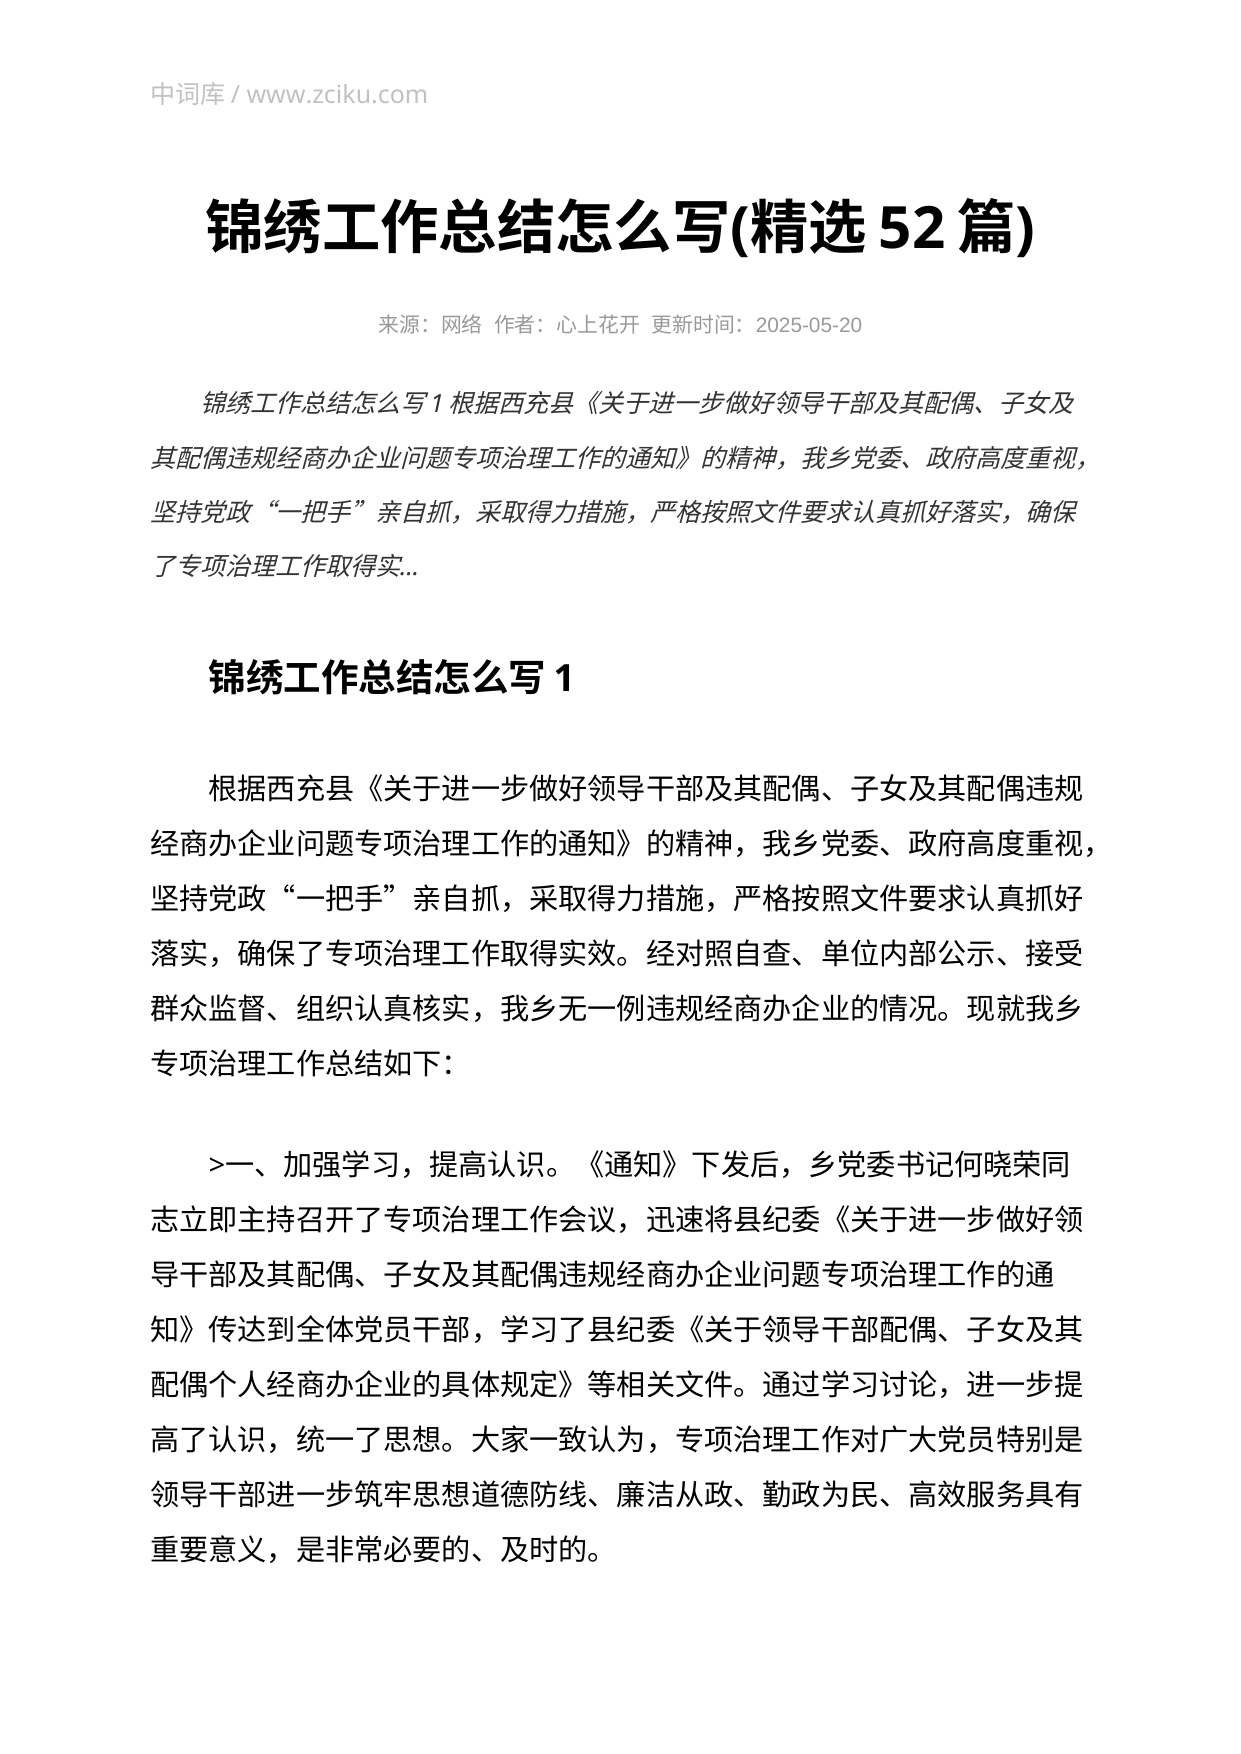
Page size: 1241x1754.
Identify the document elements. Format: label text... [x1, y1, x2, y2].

text 根据西充县《关于进一步做好领导干部及其配偶、子女及其配偶违规经商办企业问题专项治理工作的通知》的精神，我乡党委、政府高度重视，坚持党政“一把手”亲自抓，采取得力措施，严格按照文件要求认真抓好落实，确保了专项治理工作取得实效。经对照自查、单位内部公示、接受群众监督、组织认真核实，我乡无一例违规经商办企业的情况。现就我乡专项治理工作总结如下： [150, 766, 1090, 1082]
text 来源：网络 作者：心上花开 更新时间：2025-05-20 [150, 313, 1090, 337]
subtitle 锦绣工作总结怎么写(精选52篇) [150, 181, 1090, 266]
text 锦绣工作总结怎么写1 [150, 648, 1090, 703]
text 锦绣工作总结怎么写1根据西充县《关于进一步做好领导干部及其配偶、子女及其配偶违规经商办企业问题专项治理工作的通知》的精神，我乡党委、政府高度重视，坚持党政“一把手”亲自抓，采取得力措施，严格按照文件要求认真抓好落实，确保了专项治理工作取得实... [150, 384, 1090, 583]
text >一、加强学习，提高认识。《通知》下发后，乡党委书记何晓荣同志立即主持召开了专项治理工作会议，迅速将县纪委《关于进一步做好领导干部及其配偶、子女及其配偶违规经商办企业问题专项治理工作的通知》传达到全体党员干部，学习了县纪委《关于领导干部配偶、子女及其配偶个人经商办企业的具体规定》等相关文件。通过学习讨论，进一步提高了认识，统一了思想。大家一致认为，专项治理工作对广大党员特别是领导干部进一步筑牢思想道德防线、廉洁从政、勤政为民、高效服务具有重要意义，是非常必要的、及时的。 [150, 1142, 1090, 1569]
